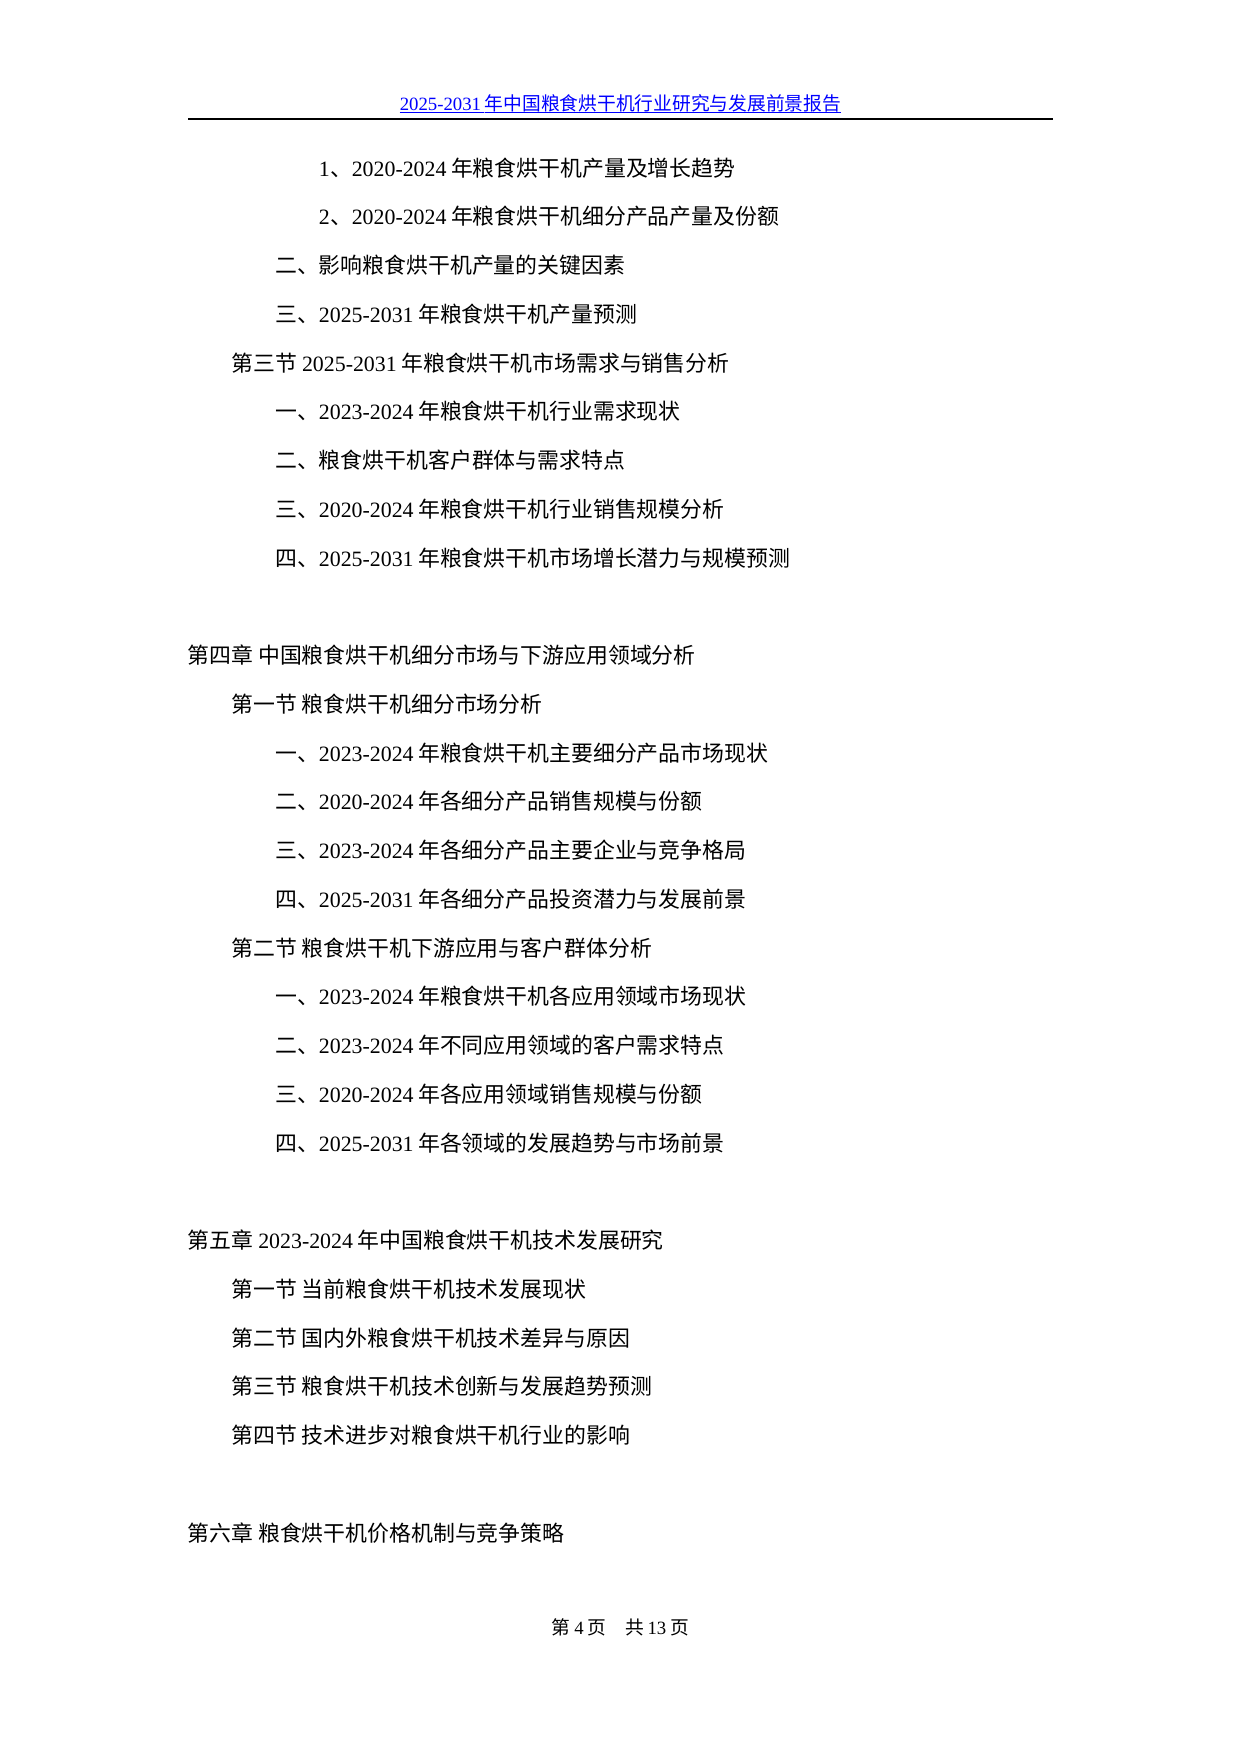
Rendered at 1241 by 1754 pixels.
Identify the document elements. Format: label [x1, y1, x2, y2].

text [187, 150, 1053, 1548]
